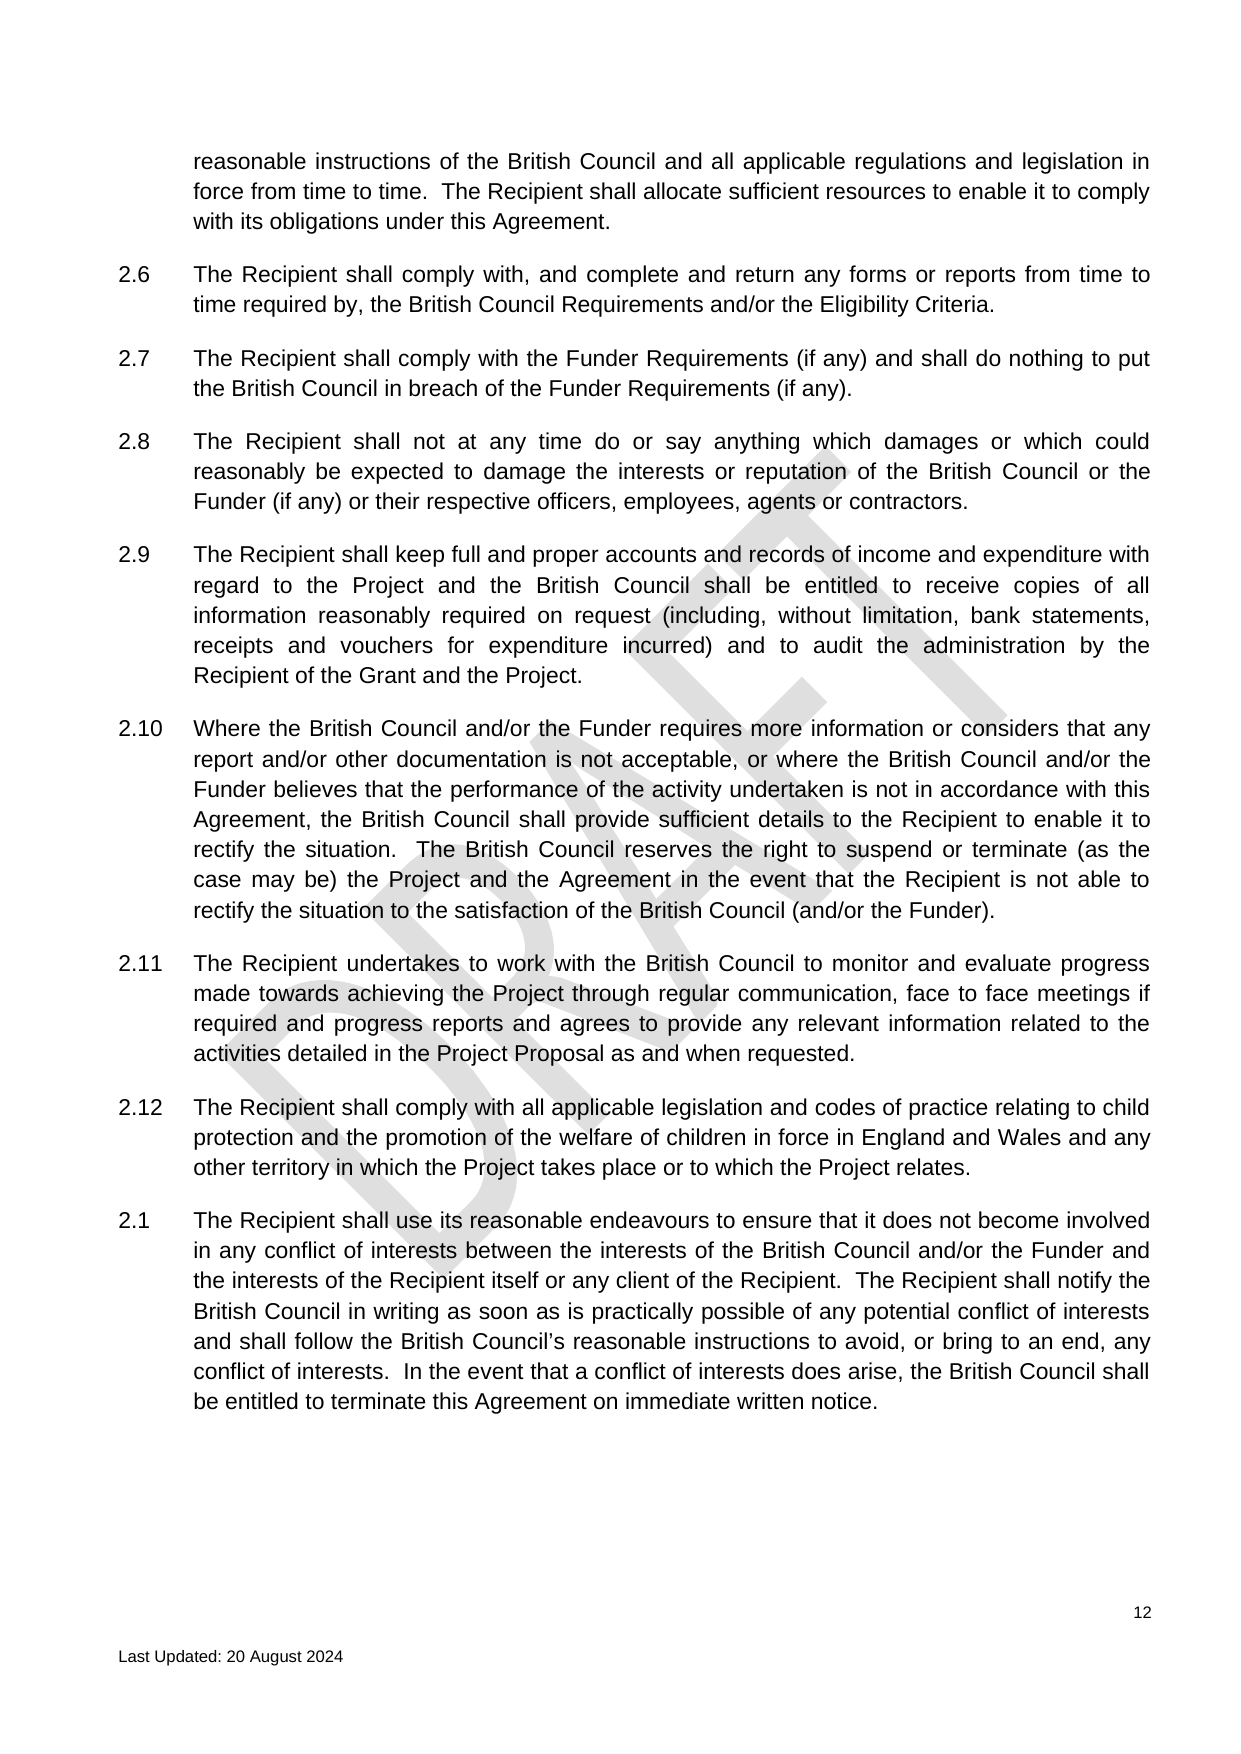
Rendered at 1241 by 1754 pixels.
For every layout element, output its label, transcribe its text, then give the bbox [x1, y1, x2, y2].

subtitle The Recipient shall comply with all applicable legislation and codes of practice relating to child protection and the promotion of the welfare of children in force in England and Wales and any other territory in which the Project takes place or to which the Project relates. [118, 1093, 1152, 1180]
subtitle Where the British Council and/or the Funder requires more information or considers that any report and/or other documentation is not acceptable, or where the British Council and/or the Funder believes that the performance of the activity undertaken is not in accordance with this Agreement, the British Council shall provide sufficient details to the Recipient to enable it to rectify the situation. The British Council reserves the right to suspend or terminate (as the case may be) the Project and the Agreement in the event that the Recipient is not able to rectify the situation to the satisfaction of the British Council (and/or the Funder). [118, 715, 1152, 923]
subtitle The Recipient shall comply with the Funder Requirements (if any) and shall do nothing to put the British Council in breach of the Funder Requirements (if any). [118, 344, 1152, 401]
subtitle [118, 148, 1152, 234]
subtitle The Recipient shall comply with, and complete and return any forms or reports from time to time required by, the British Council Requirements and/or the Eligibility Criteria. [118, 261, 1152, 318]
subtitle The Recipient shall use its reasonable endeavours to ensure that it does not become involved in any conflict of interests between the interests of the British Council and/or the Funder and the interests of the Recipient itself or any client of the Recipient. The Recipient shall notify the British Council in writing as soon as is practically possible of any potential conflict of interests and shall follow the British Council’s reasonable instructions to avoid, or bring to an end, any conflict of interests. In the event that a conflict of interests does arise, the British Council shall be entitled to terminate this Agreement on immediate written notice. [118, 1207, 1152, 1415]
subtitle The Recipient undertakes to work with the British Council to monitor and evaluate progress made towards achieving the Project through regular communication, face to face meetings if required and progress reports and agrees to provide any relevant information related to the activities detailed in the Project Proposal as and when requested. [118, 950, 1152, 1067]
subtitle The Recipient shall keep full and proper accounts and records of income and expenditure with regard to the Project and the British Council shall be entitled to receive copies of all information reasonably required on request (including, without limitation, bank statements, receipts and vouchers for expenditure incurred) and to audit the administration by the Recipient of the Grant and the Project. [118, 541, 1152, 689]
subtitle The Recipient shall not at any time do or say anything which damages or which could reasonably be expected to damage the interests or reputation of the British Council or the Funder (if any) or their respective officers, employees, agents or contractors. [118, 428, 1152, 515]
